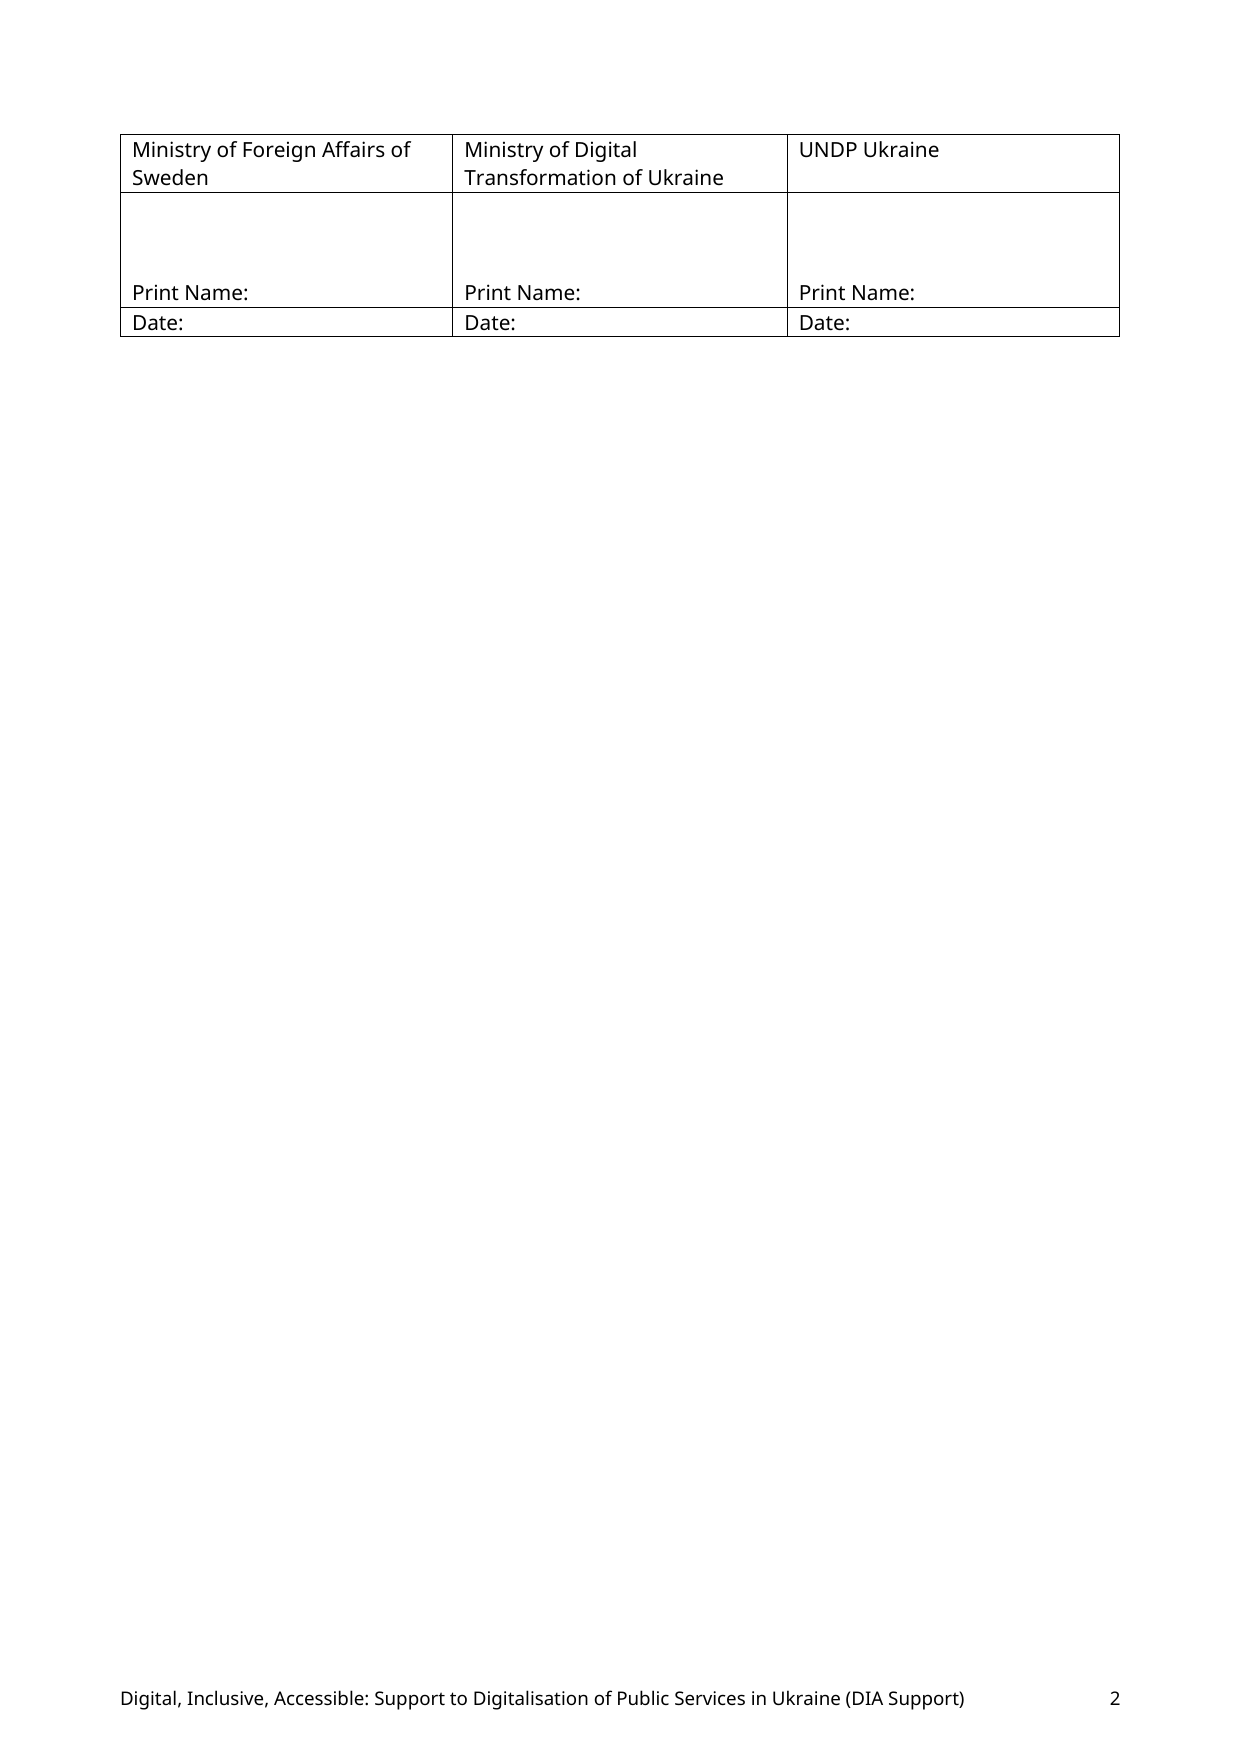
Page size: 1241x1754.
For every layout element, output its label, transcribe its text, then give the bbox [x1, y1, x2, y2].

table_cell Print Name: [121, 193, 452, 307]
table_header Ministry of Digital Transformation of Ukraine [453, 135, 787, 192]
table_cell Date: [121, 308, 452, 336]
table_cell Print Name: [788, 193, 1119, 307]
table_cell Print Name: [453, 193, 787, 307]
table_header UNDP Ukraine [788, 135, 1119, 192]
table_cell Date: [453, 308, 787, 336]
table_cell Date: [788, 308, 1119, 336]
table_header Ministry of Foreign Affairs of Sweden [121, 135, 452, 192]
